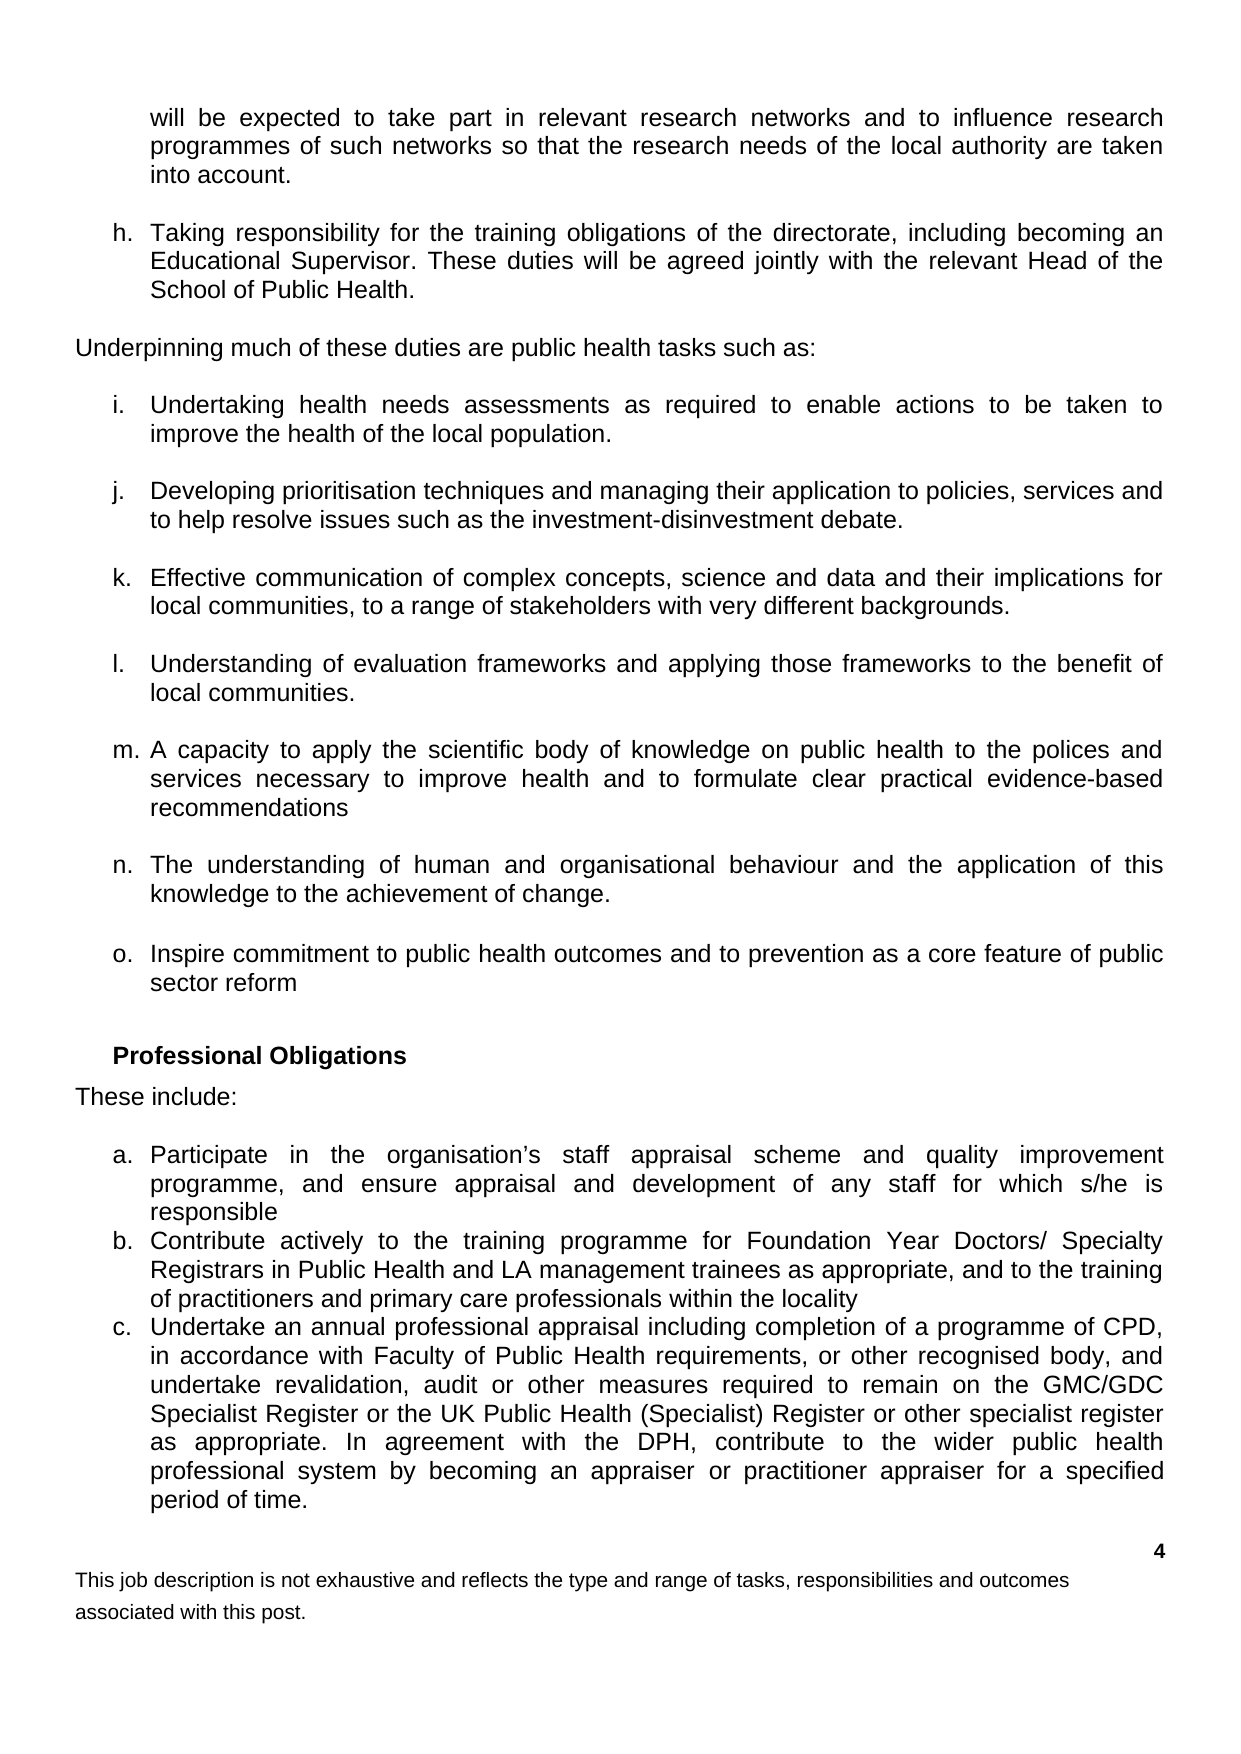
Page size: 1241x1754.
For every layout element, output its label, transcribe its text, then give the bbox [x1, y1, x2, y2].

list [112, 102, 1165, 189]
list Professional Obligations [112, 1039, 1165, 1071]
list Undertake an annual professional appraisal including completion of a programme of CPD, in accordance with Faculty of Public Health requirements, or other recognised body, and undertake revalidation, audit or other measures required to remain on the GMC/GDC Specialist Register or the UK Public Health (Specialist) Register or other specialist register as appropriate. In agreement with the DPH, contribute to the wider public health professional system by becoming an appraiser or practitioner appraiser for a specified period of time. [112, 1312, 1165, 1513]
list Taking responsibility for the training obligations of the directorate, including becoming an Educational Supervisor. These duties will be agreed jointly with the relevant Head of the School of Public Health. [112, 217, 1165, 304]
list Participate in the organisation’s staff appraisal scheme and quality improvement programme, and ensure appraisal and development of any staff for which s/he is responsible [112, 1140, 1165, 1226]
list Inspire commitment to public health outcomes and to prevention as a core feature of public sector reform [112, 939, 1165, 996]
list Effective communication of complex concepts, science and data and their implications for local communities, to a range of stakeholders with very different backgrounds. [112, 562, 1165, 620]
list The understanding of human and organisational behaviour and the application of this knowledge to the achievement of change. [112, 850, 1165, 907]
text These include: [75, 1082, 1165, 1111]
list Contribute actively to the training programme for Foundation Year Doctors/ Specialty Registrars in Public Health and LA management trainees as appropriate, and to the training of practitioners and primary care professionals within the locality [112, 1226, 1165, 1312]
text Underpinning much of these duties are public health tasks such as: [75, 332, 1165, 361]
list Understanding of evaluation frameworks and applying those frameworks to the benefit of local communities. [112, 649, 1165, 706]
list Developing prioritisation techniques and managing their application to policies, services and to help resolve issues such as the investment-disinvestment debate. [112, 476, 1165, 534]
list A capacity to apply the scientific body of knowledge on public health to the polices and services necessary to improve health and to formulate clear practical evidence-based recommendations [112, 735, 1165, 821]
list Undertaking health needs assessments as required to enable actions to be taken to improve the health of the local population. [112, 390, 1165, 447]
